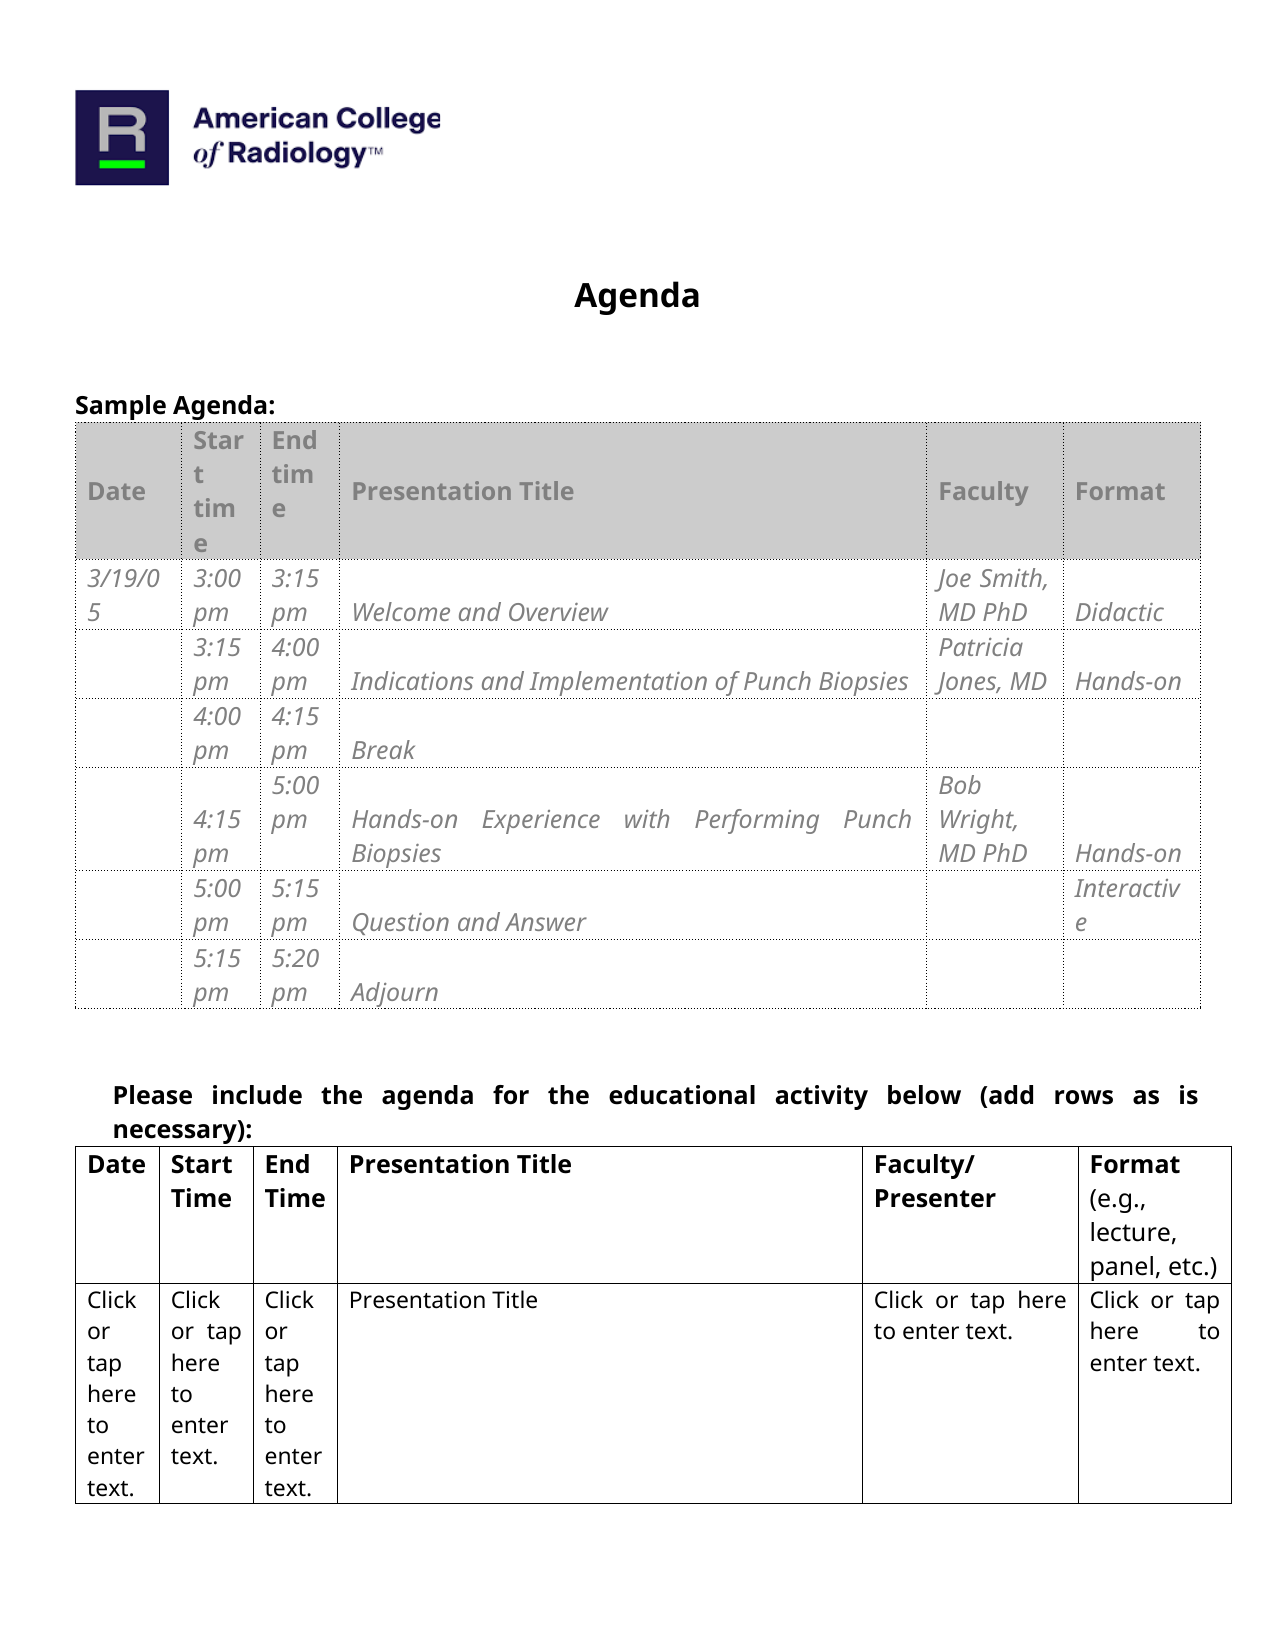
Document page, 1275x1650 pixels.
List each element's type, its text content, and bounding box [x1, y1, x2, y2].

table_header Date [76, 422, 182, 559]
table_cell [76, 870, 182, 939]
table_cell [927, 870, 1063, 939]
table_cell Didactic [1063, 559, 1201, 628]
list Please include the agenda for the educational activity below (add rows as is necessary): [112, 1077, 1200, 1146]
table_cell 3/19/05 [76, 559, 182, 628]
table_cell [927, 698, 1063, 767]
table_cell [1063, 698, 1201, 767]
table_cell 5:00 pm [260, 767, 340, 870]
table_cell 5:15 pm [182, 939, 260, 1008]
table_cell Question and Answer [340, 870, 927, 939]
table_cell Bob Wright, MD PhD [927, 767, 1063, 870]
table_cell Interactive [1063, 870, 1201, 939]
table_header End time [260, 422, 340, 559]
table_cell Welcome and Overview [340, 559, 927, 628]
text Sample Agenda: [75, 388, 1200, 422]
table_header Format (e.g., lecture, panel, etc.) [1079, 1147, 1231, 1283]
table_cell 4:00 pm [182, 698, 260, 767]
table_cell 5:15 pm [260, 870, 340, 939]
table_cell Break [340, 698, 927, 767]
table_header Faculty/ Presenter [863, 1147, 1078, 1283]
table_cell [76, 939, 182, 1008]
table_cell Adjourn [340, 939, 927, 1008]
table_cell Hands-on [1063, 767, 1201, 870]
text Agenda [75, 272, 1200, 317]
table_cell [76, 698, 182, 767]
table_header Faculty [927, 422, 1063, 559]
table_cell 4:15 pm [182, 767, 260, 870]
table_cell Indications and Implementation of Punch Biopsies [340, 629, 927, 698]
table_cell Patricia Jones, MD [927, 629, 1063, 698]
table_cell [76, 767, 182, 870]
table_cell 4:00 pm [260, 629, 340, 698]
table_cell [1063, 939, 1201, 1008]
table_header End Time [254, 1147, 337, 1283]
table_cell Joe Smith, MD PhD [927, 559, 1063, 628]
table_cell 3:00 pm [182, 559, 260, 628]
table_cell Hands-on [1063, 629, 1201, 698]
table_header Presentation Title [340, 422, 927, 559]
picture [75, 76, 441, 197]
table_header Date [76, 1147, 159, 1283]
table_cell 3:15 pm [182, 629, 260, 698]
table_header Presentation Title [338, 1147, 862, 1283]
table_cell 5:00 pm [182, 870, 260, 939]
table_header Start time [182, 422, 260, 559]
table_cell 4:15 pm [260, 698, 340, 767]
table_cell [76, 629, 182, 698]
table_cell 3:15 pm [260, 559, 340, 628]
table_header Format [1063, 422, 1201, 559]
table_cell [927, 939, 1063, 1008]
table_header Start Time [160, 1147, 253, 1283]
table_cell 5:20 pm [260, 939, 340, 1008]
table_cell Hands-on Experience with Performing Punch Biopsies [340, 767, 927, 870]
